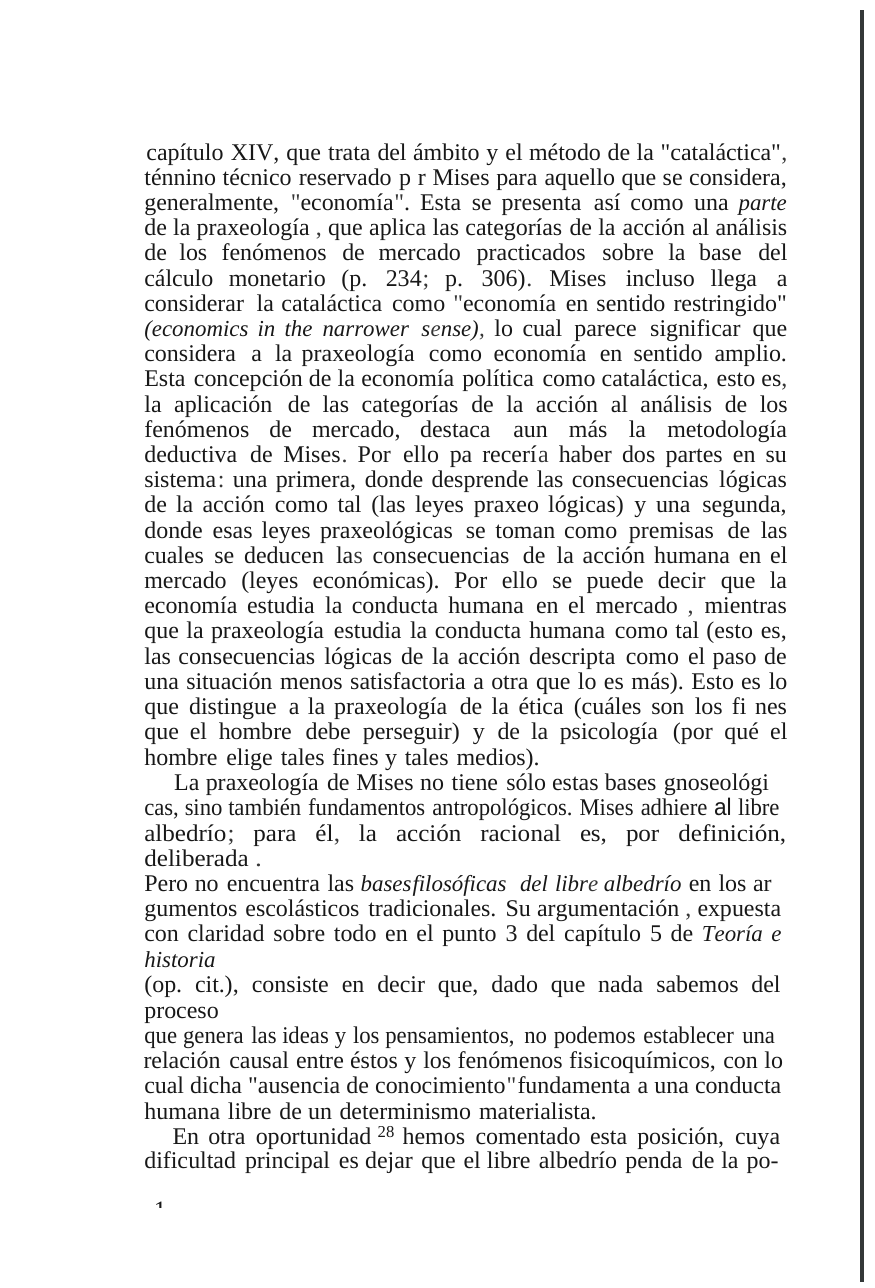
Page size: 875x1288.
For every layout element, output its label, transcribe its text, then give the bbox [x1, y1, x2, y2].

text albedrío; para él, la acción racional es, por definición, deliberada . [144, 821, 787, 871]
text gumentos escolásticos tradicionales. Su argumentación , expuesta [144, 896, 782, 922]
text (op. cit.), consiste en decir que, dado que nada sabemos del proceso [144, 972, 781, 1023]
text La praxeología de Mises no tiene sólo estas bases gnoseológi­ [174, 770, 799, 795]
text cas, sino también fundamentos antropológicos. Mises adhiere al libre [144, 795, 783, 821]
text capítulo XIV, que trata del ámbito y el método de la "cataláctica", ténnino técnico reservado p r Mises para aquello que se considera, generalmente, "economía". Esta se presenta así como una parte de la praxeología , que aplica las categorías de la acción al análisis de los fenómenos de mercado practicados sobre la base del cálculo monetario (p. 234; p. 306). Mises incluso llega a considerar la cataláctica como "economía en sentido restringido" (economics in the narrower sense), lo cual parece significar que considera a la praxeología como economía en sentido amplio. Esta concepción de la economía política como cataláctica, esto es, la aplicación de las categorías de la acción al análisis de los fenómenos de mercado, destaca aun más la metodología deductiva de Mises. Por ello pa­ recería haber dos partes en su sistema: una primera, donde desprende las consecuencias lógicas de la acción como tal (las leyes praxeo­ lógicas) y una segunda, donde esas leyes praxeológicas se toman como premisas de las cuales se deducen las consecuencias de la acción humana en el mercado (leyes económicas). Por ello se puede decir que la economía estudia la conducta humana en el mercado , mientras que la praxeología estudia la conducta humana como tal (esto es, las consecuencias lógicas de la acción descripta como el paso de una situación menos satisfactoria a otra que lo es más). Esto es lo que distingue a la praxeología de la ética (cuáles son los fi­ nes que el hombre debe perseguir) y de la psicología (por qué el hombre elige tales fines y tales medios). [144, 140, 787, 770]
text humana libre de un determinismo materialista. [144, 1098, 601, 1124]
text con claridad sobre todo en el punto 3 del capítulo 5 de Teoría e historia [144, 922, 781, 972]
text relación causal entre éstos y los fenómenos fisicoquímicos, con lo cual dicha "ausencia de conocimiento"fundamenta a una conducta [143, 1049, 783, 1098]
text En otra oportunidad 28 hemos comentado esta posición, cuya dificultad principal es dejar que el libre albedrío penda de la po- [144, 1124, 783, 1174]
text Pero no encuentra las basesfilosóficas del libre albedrío en los ar­ [144, 871, 783, 896]
text que genera las ideas y los pensamientos, no podemos establecer una [144, 1023, 781, 1049]
